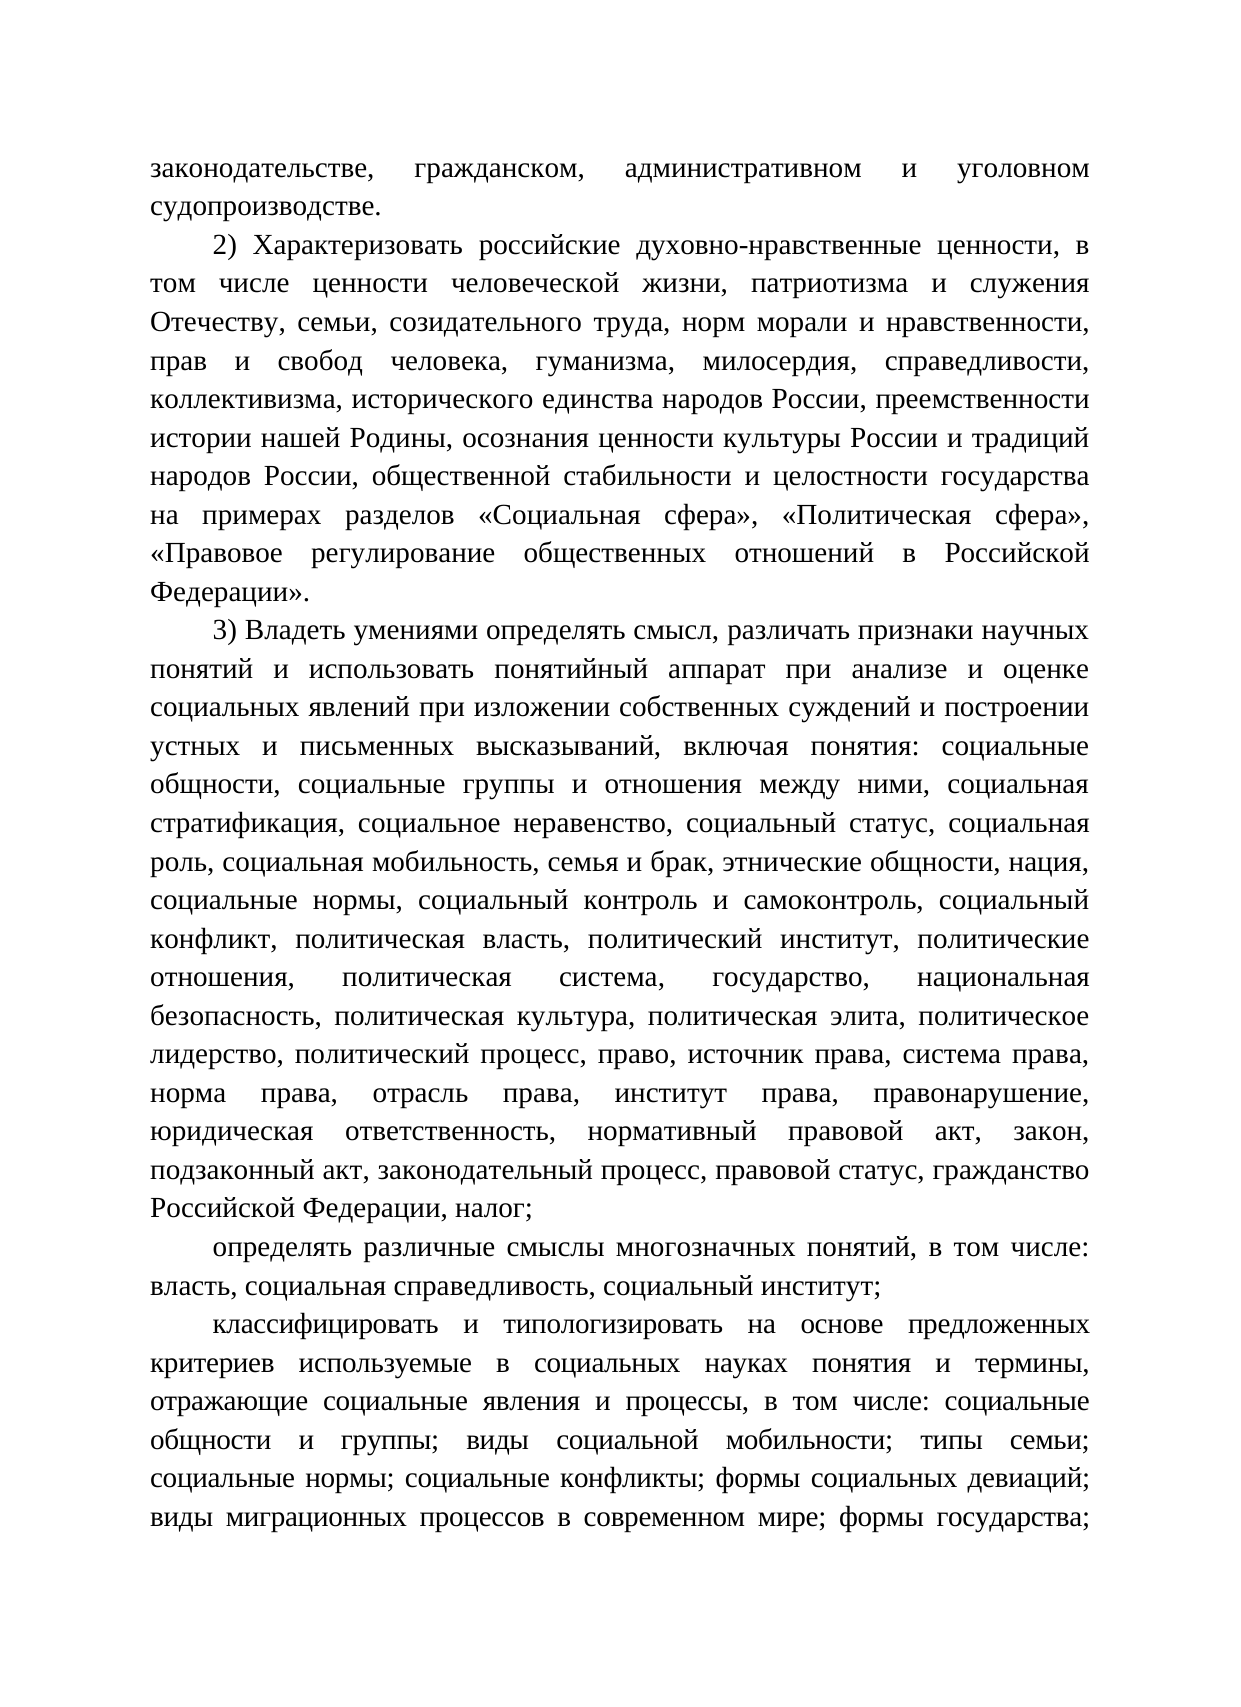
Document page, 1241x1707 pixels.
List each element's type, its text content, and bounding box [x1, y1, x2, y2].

text определять различные смыслы многозначных понятий, в том числе: власть, социальная справедливость, социальный институт; [150, 1229, 1090, 1301]
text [150, 150, 1090, 222]
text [150, 1306, 1090, 1532]
text 2) Характеризовать российские духовно-нравственные ценности, в том числе ценности человеческой жизни, патриотизма и служения Отечеству, семьи, созидательного труда, норм морали и нравственности, прав и свобод человека, гуманизма, милосердия, справедливости, коллективизма, исторического единства народов России, преемственности истории нашей Родины, осознания ценности культуры России и традиций народов России, общественной стабильности и целостности государства на примерах разделов «Социальная сфера», «Политическая сфера», «Правовое регулирование общественных отношений в Российской Федерации». [150, 227, 1090, 607]
text 3) Владеть умениями определять смысл, различать признаки научных понятий и использовать понятийный аппарат при анализе и оценке социальных явлений при изложении собственных суждений и построении устных и письменных высказываний, включая понятия: социальные общности, социальные группы и отношения между ними, социальная стратификация, социальное неравенство, социальный статус, социальная роль, социальная мобильность, семья и брак, этнические общности, нация, социальные нормы, социальный контроль и самоконтроль, социальный конфликт, политическая власть, политический институт, политические отношения, политическая система, государство, национальная безопасность, политическая культура, политическая элита, политическое лидерство, политический процесс, право, источник права, система права, норма права, отрасль права, институт права, правонарушение, юридическая ответственность, нормативный правовой акт, закон, подзаконный акт, законодательный процесс, правовой статус, гражданство Российской Федерации, налог; [150, 612, 1090, 1224]
